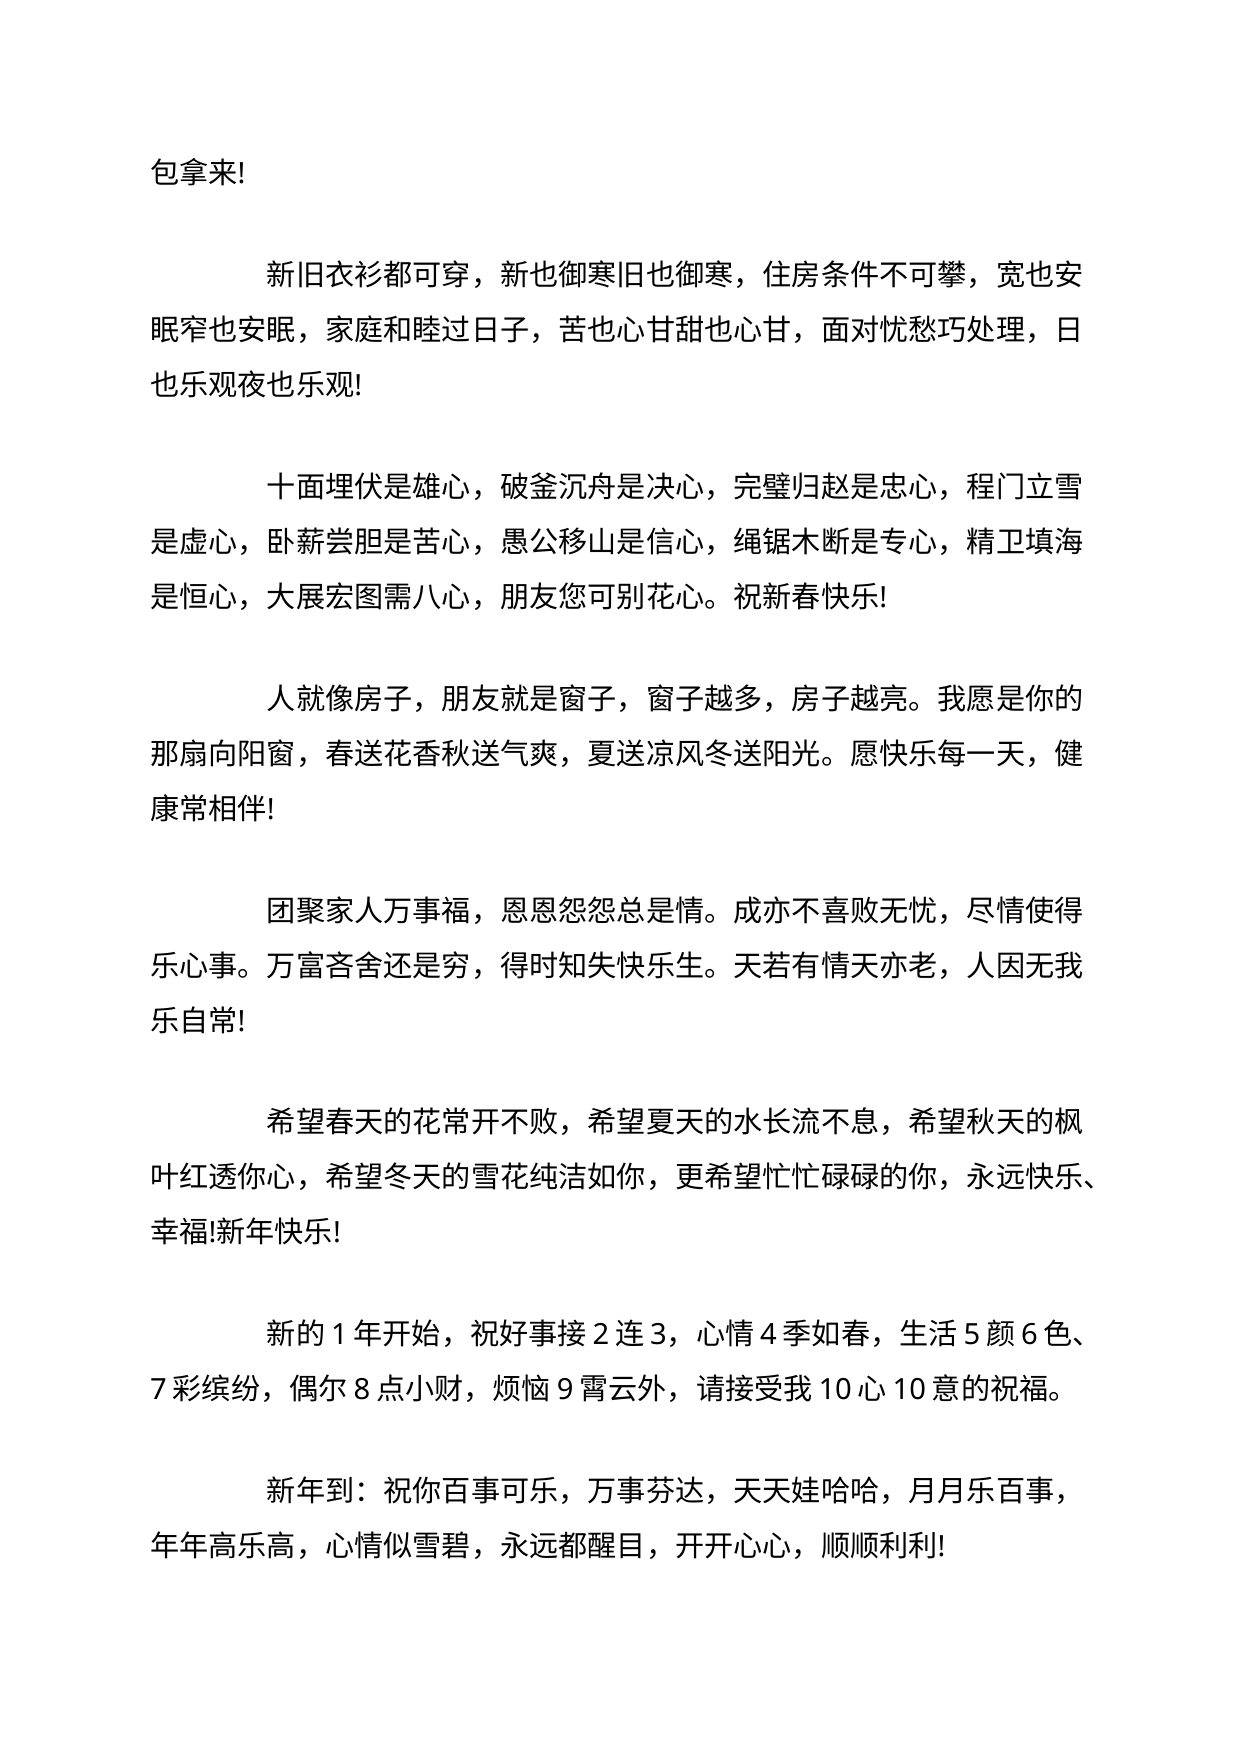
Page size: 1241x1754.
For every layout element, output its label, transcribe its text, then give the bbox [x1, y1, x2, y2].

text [150, 150, 1090, 192]
text 新年到：祝你百事可乐，万事芬达，天天娃哈哈，月月乐百事，年年高乐高，心情似雪碧，永远都醒目，开开心心，顺顺利利! [150, 1468, 1090, 1565]
text 十面埋伏是雄心，破釜沉舟是决心，完璧归赵是忠心，程门立雪是虚心，卧薪尝胆是苦心，愚公移山是信心，绳锯木断是专心，精卫填海是恒心，大展宏图需八心，朋友您可别花心。祝新春快乐! [150, 464, 1090, 616]
text 希望春天的花常开不败，希望夏天的水长流不息，希望秋天的枫叶红透你心，希望冬天的雪花纯洁如你，更希望忙忙碌碌的你，永远快乐、幸福!新年快乐! [150, 1099, 1090, 1251]
text 人就像房子，朋友就是窗子，窗子越多，房子越亮。我愿是你的那扇向阳窗，春送花香秋送气爽，夏送凉风冬送阳光。愿快乐每一天，健康常相伴! [150, 676, 1090, 828]
text 团聚家人万事福，恩恩怨怨总是情。成亦不喜败无忧，尽情使得乐心事。万富吝舍还是穷，得时知失快乐生。天若有情天亦老，人因无我乐自常! [150, 887, 1090, 1039]
text 新旧衣衫都可穿，新也御寒旧也御寒，住房条件不可攀，宽也安眠窄也安眠，家庭和睦过日子，苦也心甘甜也心甘，面对忧愁巧处理，日也乐观夜也乐观! [150, 252, 1090, 404]
text 新的1年开始，祝好事接2连3，心情4季如春，生活5颜6色、7彩缤纷，偶尔8点小财，烦恼9霄云外，请接受我10心10意的祝福。 [150, 1311, 1090, 1408]
